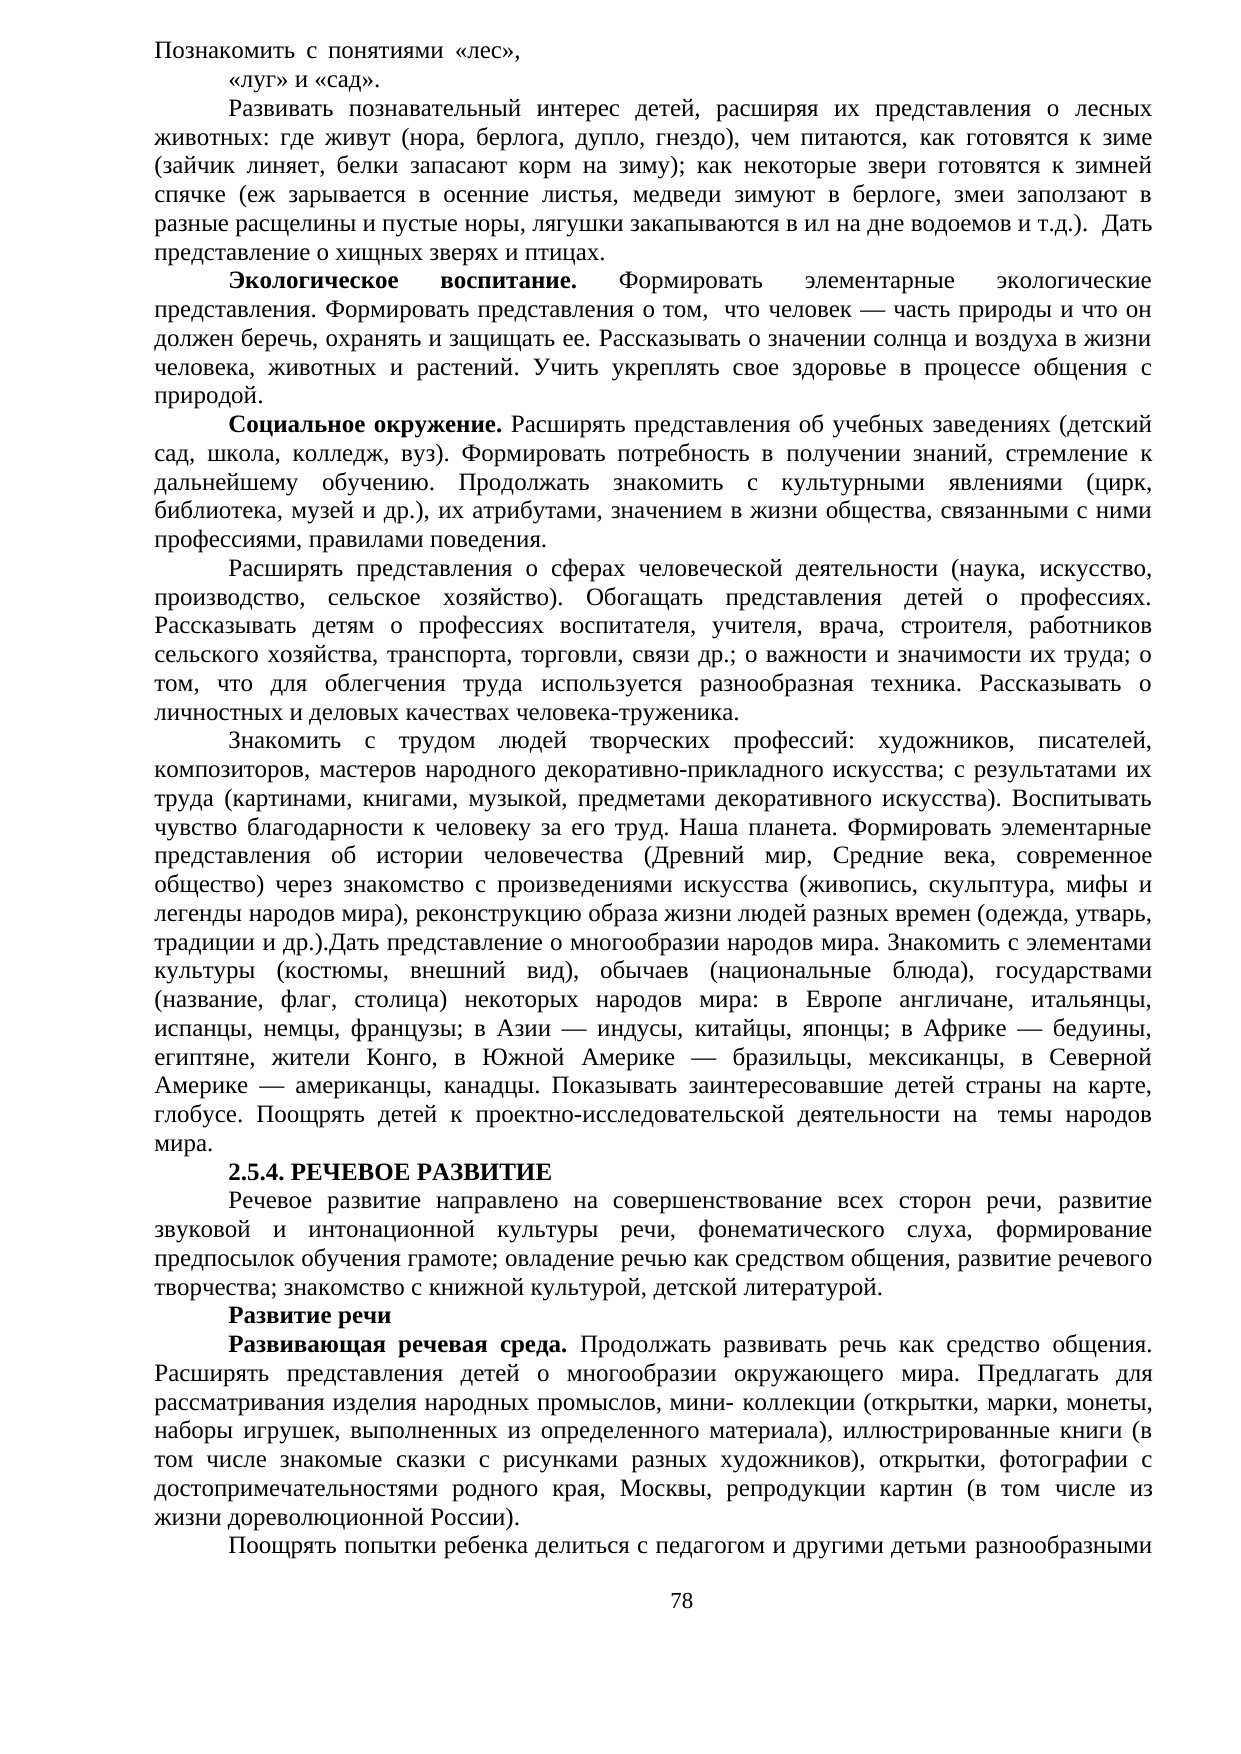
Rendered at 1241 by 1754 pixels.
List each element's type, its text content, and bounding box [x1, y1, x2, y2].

text Развитие речи [154, 1300, 1209, 1329]
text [154, 35, 1152, 64]
text 2.5.4. РЕЧЕВОЕ РАЗВИТИЕ [154, 1157, 1209, 1185]
text Расширять представления о сферах человеческой деятельности (наука, искусство, производство, сельское хозяйство). Обогащать представления детей о профессиях. Рассказывать детям о профессиях воспитателя, учителя, врача, строителя, работников сельского хозяйства, транспорта, торговли, связи др.; о важности и значимости их труда; о том, что для облегчения труда используется разнообразная техника. Рассказывать о личностных и деловых качествах человека-труженика. [154, 553, 1152, 725]
text «луг» и «сад». [154, 64, 1209, 93]
text Знакомить с трудом людей творческих профессий: художников, писателей, композиторов, мастеров народного декоративно-прикладного искусства; с результатами их труда (картинами, книгами, музыкой, предметами декоративного искусства). Воспитывать чувство благодарности к человеку за его труд. Наша планета. Формировать элементарные представления об истории человечества (Древний мир, Средние века, современное общество) через знакомство с произведениями искусства (живопись, скульптура, мифы и легенды народов мира), реконструкцию образа жизни людей разных времен (одежда, утварь, традиции и др.).Дать представление о многообразии народов мира. Знакомить с элементами культуры (костюмы, внешний вид), обычаев (национальные блюда), государствами (название, флаг, столица) некоторых народов мира: в Европе англичане, итальянцы, испанцы, немцы, французы; в Азии — индусы, китайцы, японцы; в Африке — бедуины, египтяне, жители Конго, в Южной Америке — бразильцы, мексиканцы, в Северной Америке — американцы, канадцы. Показывать заинтересовавшие детей страны на карте, глобусе. Поощрять детей к проектно-исследовательской деятельности на темы народов мира. [154, 725, 1152, 1157]
text Экологическое воспитание. Формировать элементарные экологические представления. Формировать представления о том, что человек — часть природы и что он должен беречь, охранять и защищать ее. Рассказывать о значении солнца и воздуха в жизни человека, животных и растений. Учить укреплять свое здоровье в процессе общения с природой. [154, 265, 1152, 409]
text Речевое развитие направлено на совершенствование всех сторон речи, развитие звуковой и интонационной культуры речи, фонематического слуха, формирование предпосылок обучения грамоте; овладение речью как средством общения, развитие речевого творчества; знакомство с книжной культурой, детской литературой. [154, 1185, 1152, 1300]
text Развивающая речевая среда. Продолжать развивать речь как средство общения. Расширять представления детей о многообразии окружающего мира. Предлагать для рассматривания изделия народных промыслов, мини- коллекции (открытки, марки, монеты, наборы игрушек, выполненных из определенного материала), иллюстрированные книги (в том числе знакомые сказки с рисунками разных художников), открытки, фотографии с достопримечательностями родного края, Москвы, репродукции картин (в том числе из жизни дореволюционной России). [154, 1329, 1153, 1530]
text Социальное окружение. Расширять представления об учебных заведениях (детский сад, школа, колледж, вуз). Формировать потребность в получении знаний, стремление к дальнейшему обучению. Продолжать знакомить с культурными явлениями (цирк, библиотека, музей и др.), их атрибутами, значением в жизни общества, связанными с ними профессиями, правилами поведения. [154, 409, 1152, 553]
text Развивать познавательный интерес детей, расширяя их представления о лесных животных: где живут (нора, берлога, дупло, гнездо), чем питаются, как готовятся к зиме (зайчик линяет, белки запасают корм на зиму); как некоторые звери готовятся к зимней спячке (еж зарывается в осенние листья, медведи зимуют в берлоге, змеи заползают в разные расщелины и пустые норы, лягушки закапываются в ил на дне водоемов и т.д.). Дать представление о хищных зверях и птицах. [154, 93, 1152, 265]
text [154, 1530, 1152, 1559]
